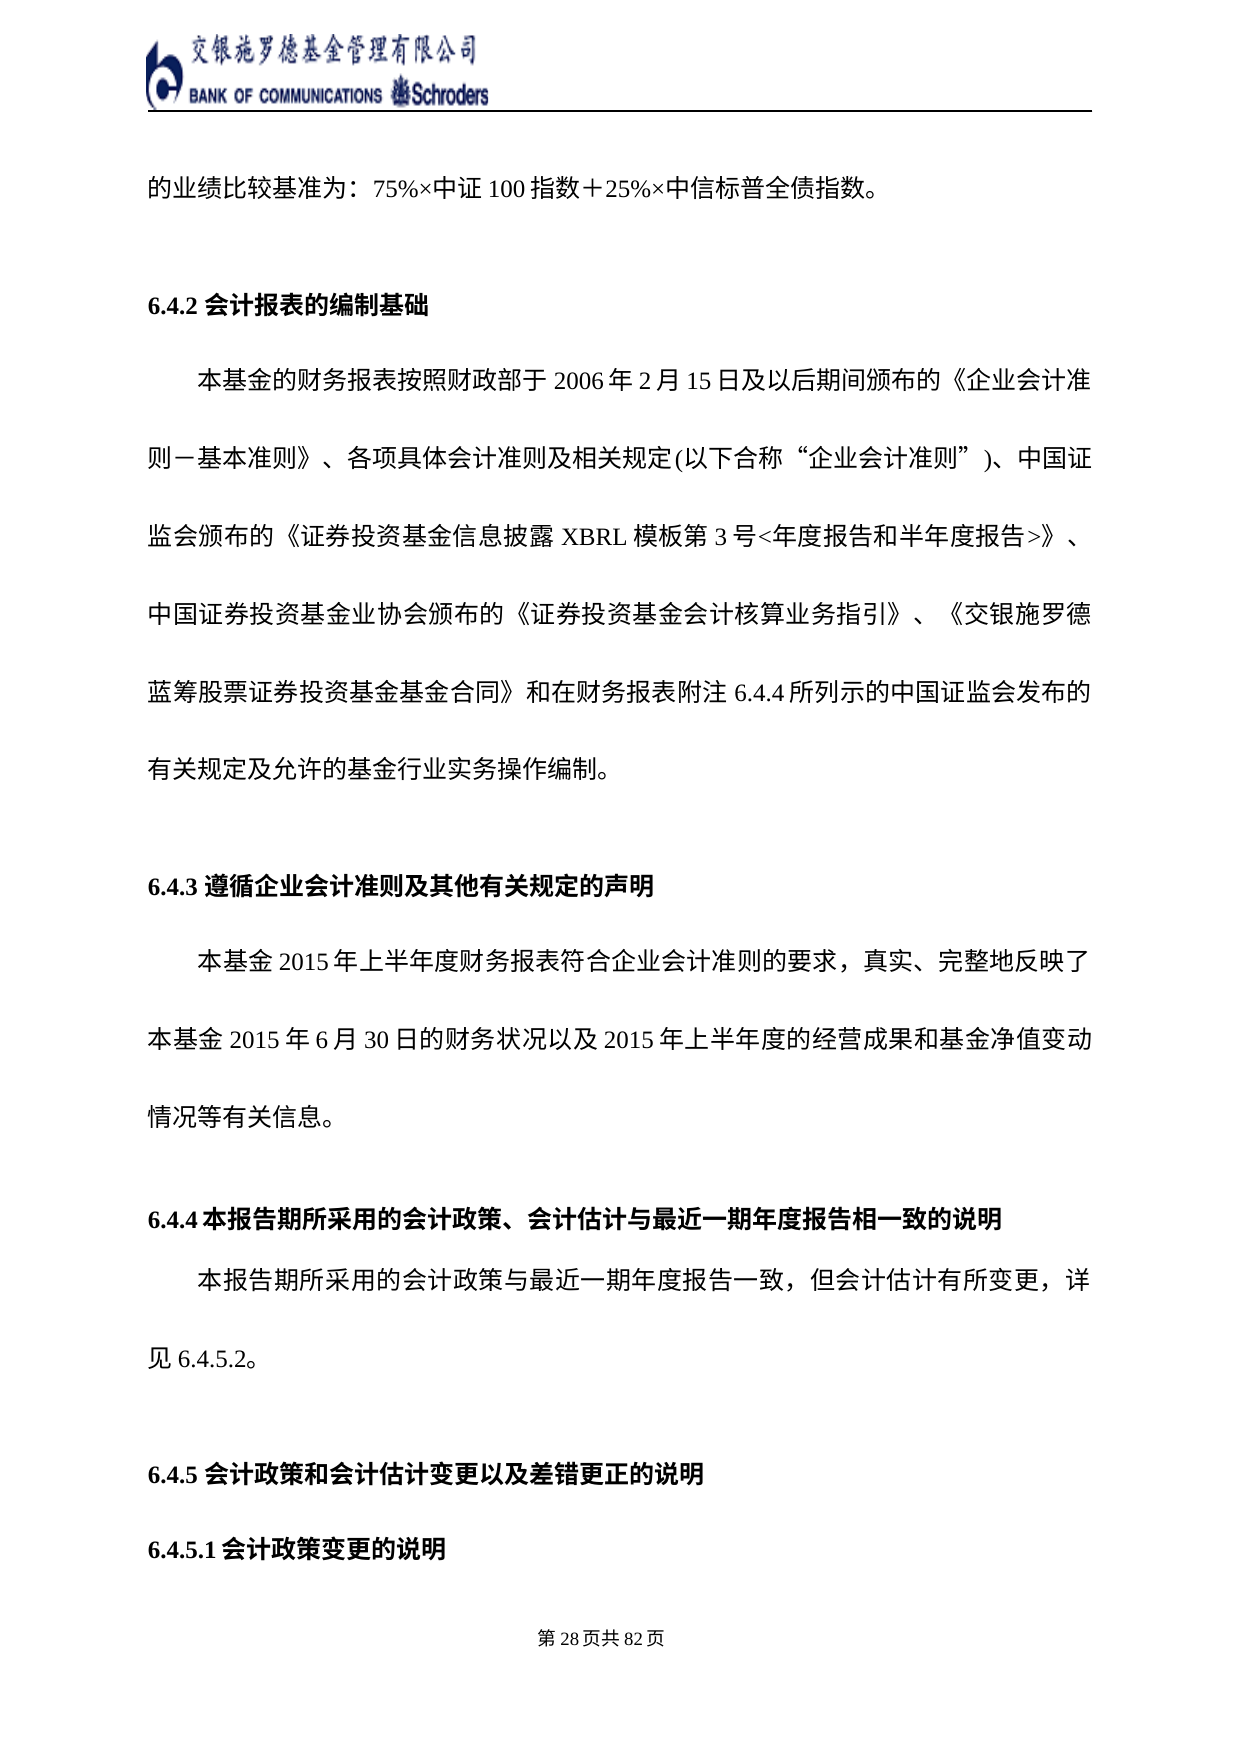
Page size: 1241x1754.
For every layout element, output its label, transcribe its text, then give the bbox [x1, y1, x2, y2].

text 6.4.2 会计报表的编制基础 [148, 271, 1092, 336]
text 6.4.3 遵循企业会计准则及其他有关规定的声明 [148, 852, 1092, 917]
text 本基金2015年上半年度财务报表符合企业会计准则的要求，真实、完整地反映了本基金2015年6月30日的财务状况以及2015年上半年度的经营成果和基金净值变动情况等有关信息。 [148, 927, 1092, 1148]
text 6.4.4本报告期所采用的会计政策、会计估计与最近一期年度报告相一致的说明 [148, 1199, 1092, 1236]
text 本基金的财务报表按照财政部于2006年2月15日及以后期间颁布的《企业会计准则－基本准则》、各项具体会计准则及相关规定(以下合称“企业会计准则”)、中国证监会颁布的《证券投资基金信息披露XBRL模板第3号<年度报告和半年度报告>》、中国证券投资基金业协会颁布的《证券投资基金会计核算业务指引》、《交银施罗德蓝筹股票证券投资基金基金合同》和在财务报表附注6.4.4所列示的中国证监会发布的有关规定及允许的基金行业实务操作编制。 [148, 346, 1092, 801]
text 6.4.5 会计政策和会计估计变更以及差错更正的说明 [148, 1440, 1092, 1505]
text 本报告期所采用的会计政策与最近一期年度报告一致，但会计估计有所变更，详见6.4.5.2。 [148, 1246, 1092, 1389]
picture [146, 34, 489, 110]
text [148, 154, 1092, 219]
text 6.4.5.1会计政策变更的说明 [148, 1516, 1092, 1581]
